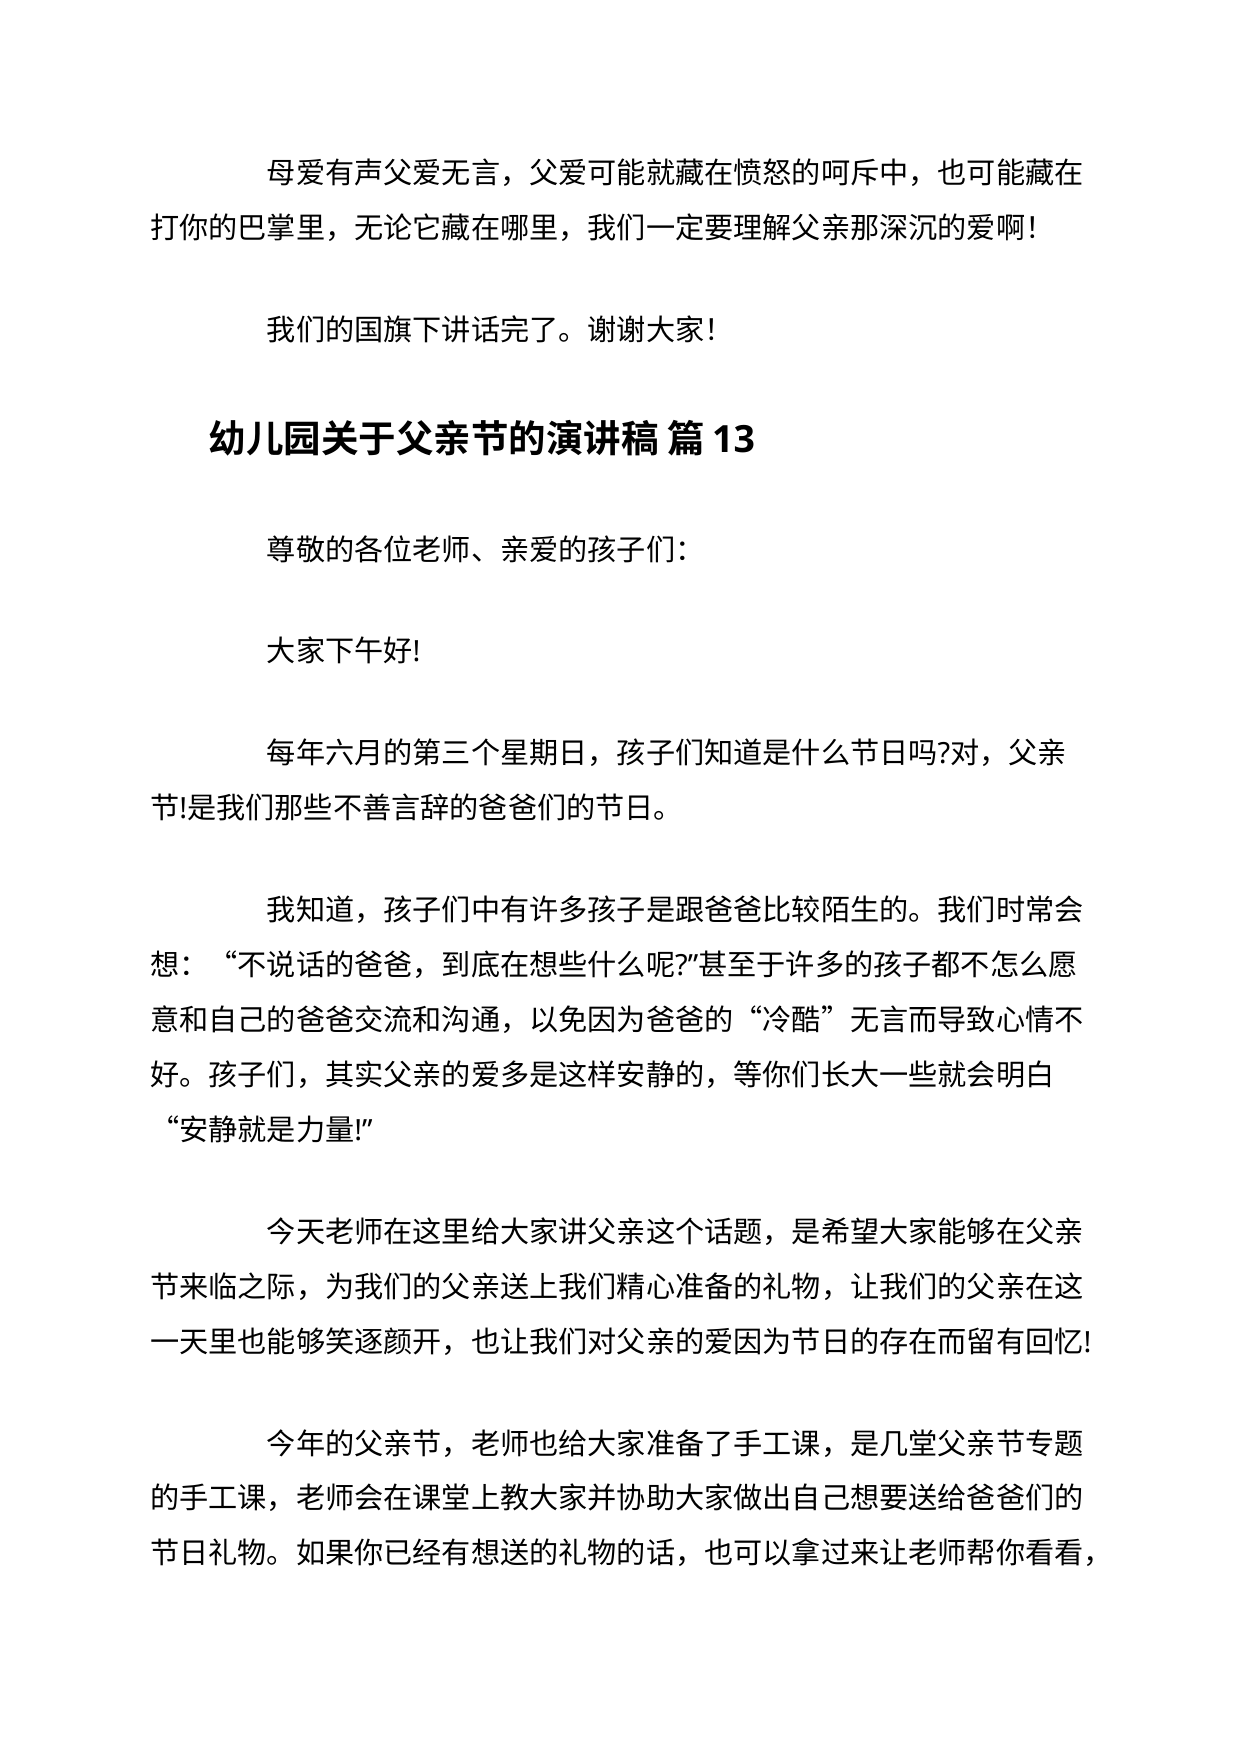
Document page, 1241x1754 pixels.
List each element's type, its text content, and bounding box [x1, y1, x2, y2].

text 我们的国旗下讲话完了。谢谢大家！ [150, 307, 1090, 349]
text 幼儿园关于父亲节的演讲稿 篇13 [150, 408, 1090, 463]
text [150, 1420, 1090, 1572]
text 大家下午好! [150, 628, 1090, 670]
text 每年六月的第三个星期日，孩子们知道是什么节日吗?对，父亲节!是我们那些不善言辞的爸爸们的节日。 [150, 730, 1090, 827]
text 母爱有声父爱无言，父爱可能就藏在愤怒的呵斥中，也可能藏在打你的巴掌里，无论它藏在哪里，我们一定要理解父亲那深沉的爱啊！ [150, 150, 1090, 247]
text 我知道，孩子们中有许多孩子是跟爸爸比较陌生的。我们时常会想：“不说话的爸爸，到底在想些什么呢?”甚至于许多的孩子都不怎么愿意和自己的爸爸交流和沟通，以免因为爸爸的“冷酷”无言而导致心情不好。孩子们，其实父亲的爱多是这样安静的，等你们长大一些就会明白“安静就是力量!” [150, 887, 1090, 1149]
text 尊敬的各位老师、亲爱的孩子们： [150, 526, 1090, 568]
text 今天老师在这里给大家讲父亲这个话题，是希望大家能够在父亲节来临之际，为我们的父亲送上我们精心准备的礼物，让我们的父亲在这一天里也能够笑逐颜开，也让我们对父亲的爱因为节日的存在而留有回忆! [150, 1208, 1090, 1361]
